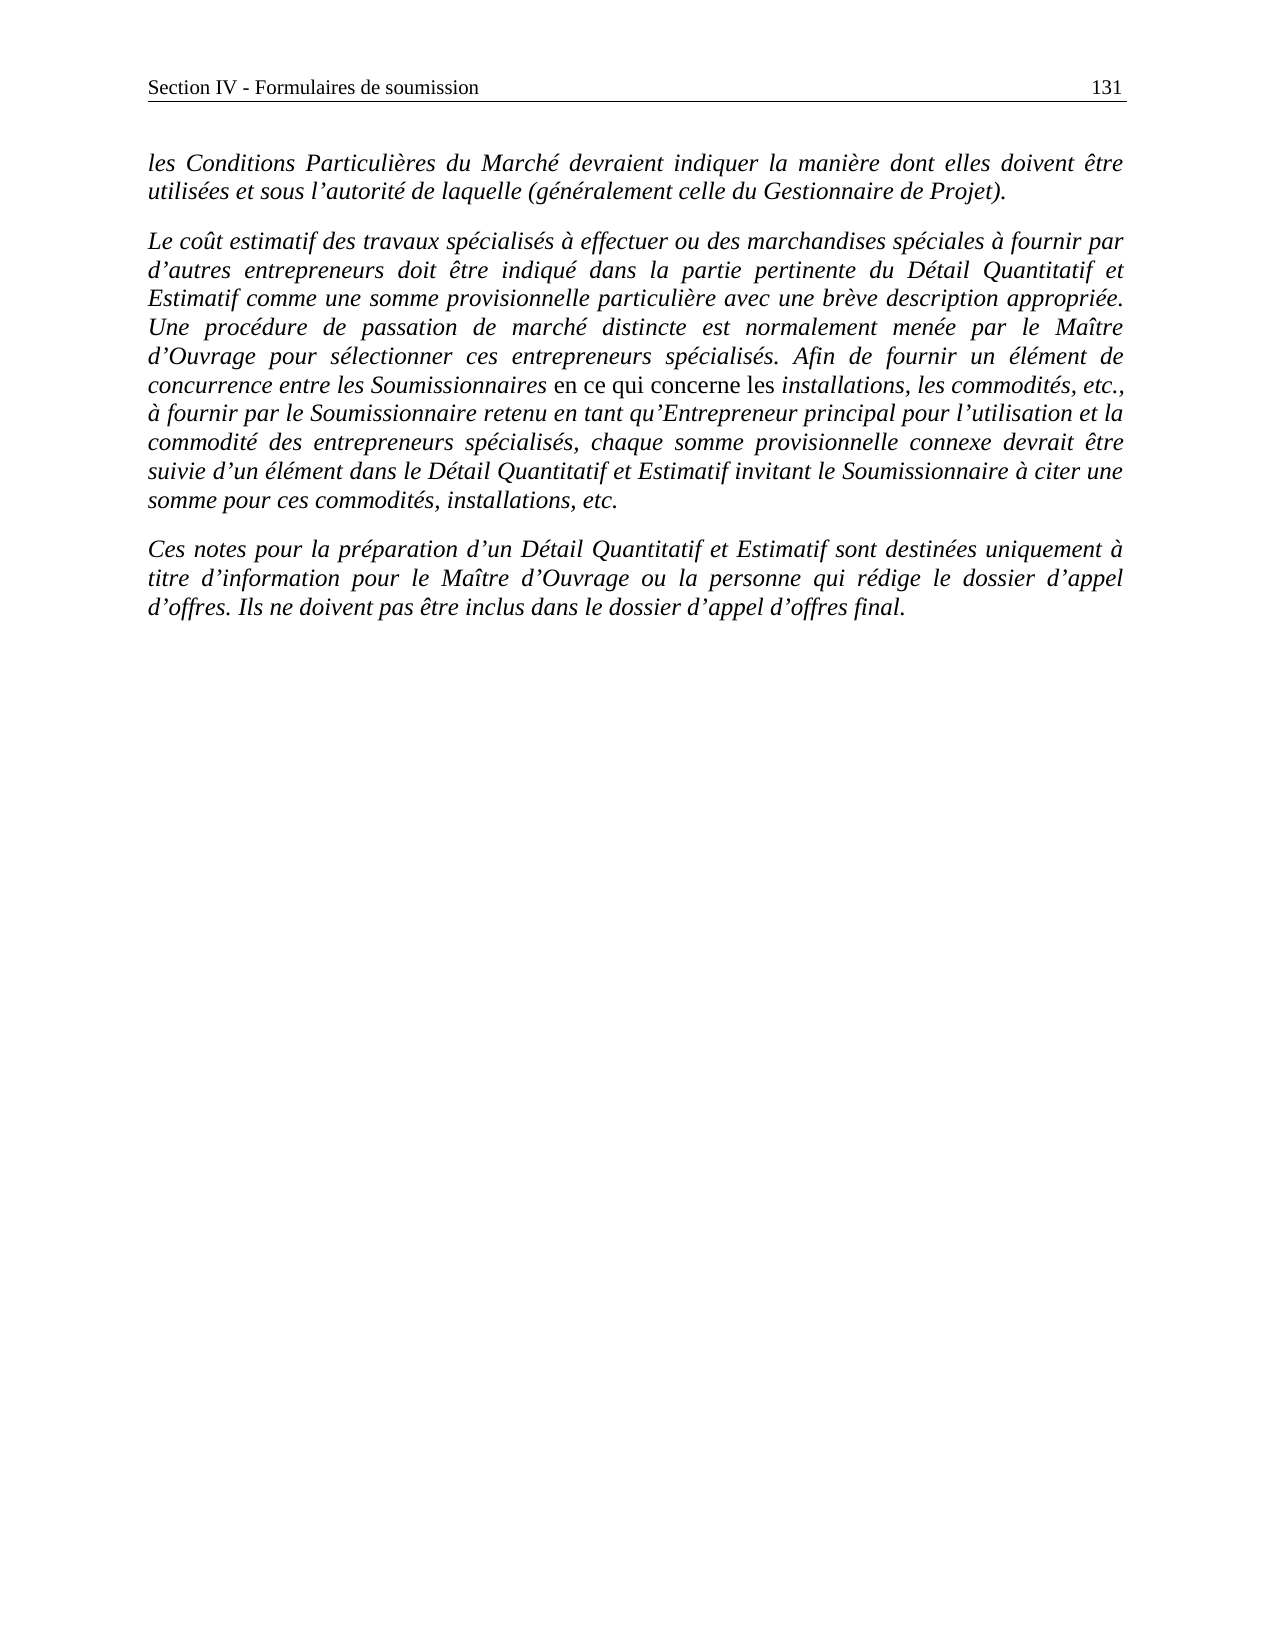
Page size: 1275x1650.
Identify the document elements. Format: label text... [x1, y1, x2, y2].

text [148, 148, 1127, 205]
text Ces notes pour la préparation d’un Détail Quantitatif et Estimatif sont destinées uniquement à titre d’information pour le Maître d’Ouvrage ou la personne qui rédige le dossier d’appel d’offres. Ils ne doivent pas être inclus dans le dossier d’appel d’offres final. [148, 534, 1127, 621]
text Le coût estimatif des travaux spécialisés à effectuer ou des marchandises spéciales à fournir par d’autres entrepreneurs doit être indiqué dans la partie pertinente du Détail Quantitatif et Estimatif comme une somme provisionnelle particulière avec une brève description appropriée. Une procédure de passation de marché distincte est normalement menée par le Maître d’Ouvrage pour sélectionner ces entrepreneurs spécialisés. Afin de fournir un élément de concurrence entre les Soumissionnaires en ce qui concerne les installations, les commodités, etc., à fournir par le Soumissionnaire retenu en tant qu’Entrepreneur principal pour l’utilisation et la commodité des entrepreneurs spécialisés, chaque somme provisionnelle connexe devrait être suivie d’un élément dans le Détail Quantitatif et Estimatif invitant le Soumissionnaire à citer une somme pour ces commodités, installations, etc. [148, 226, 1127, 513]
